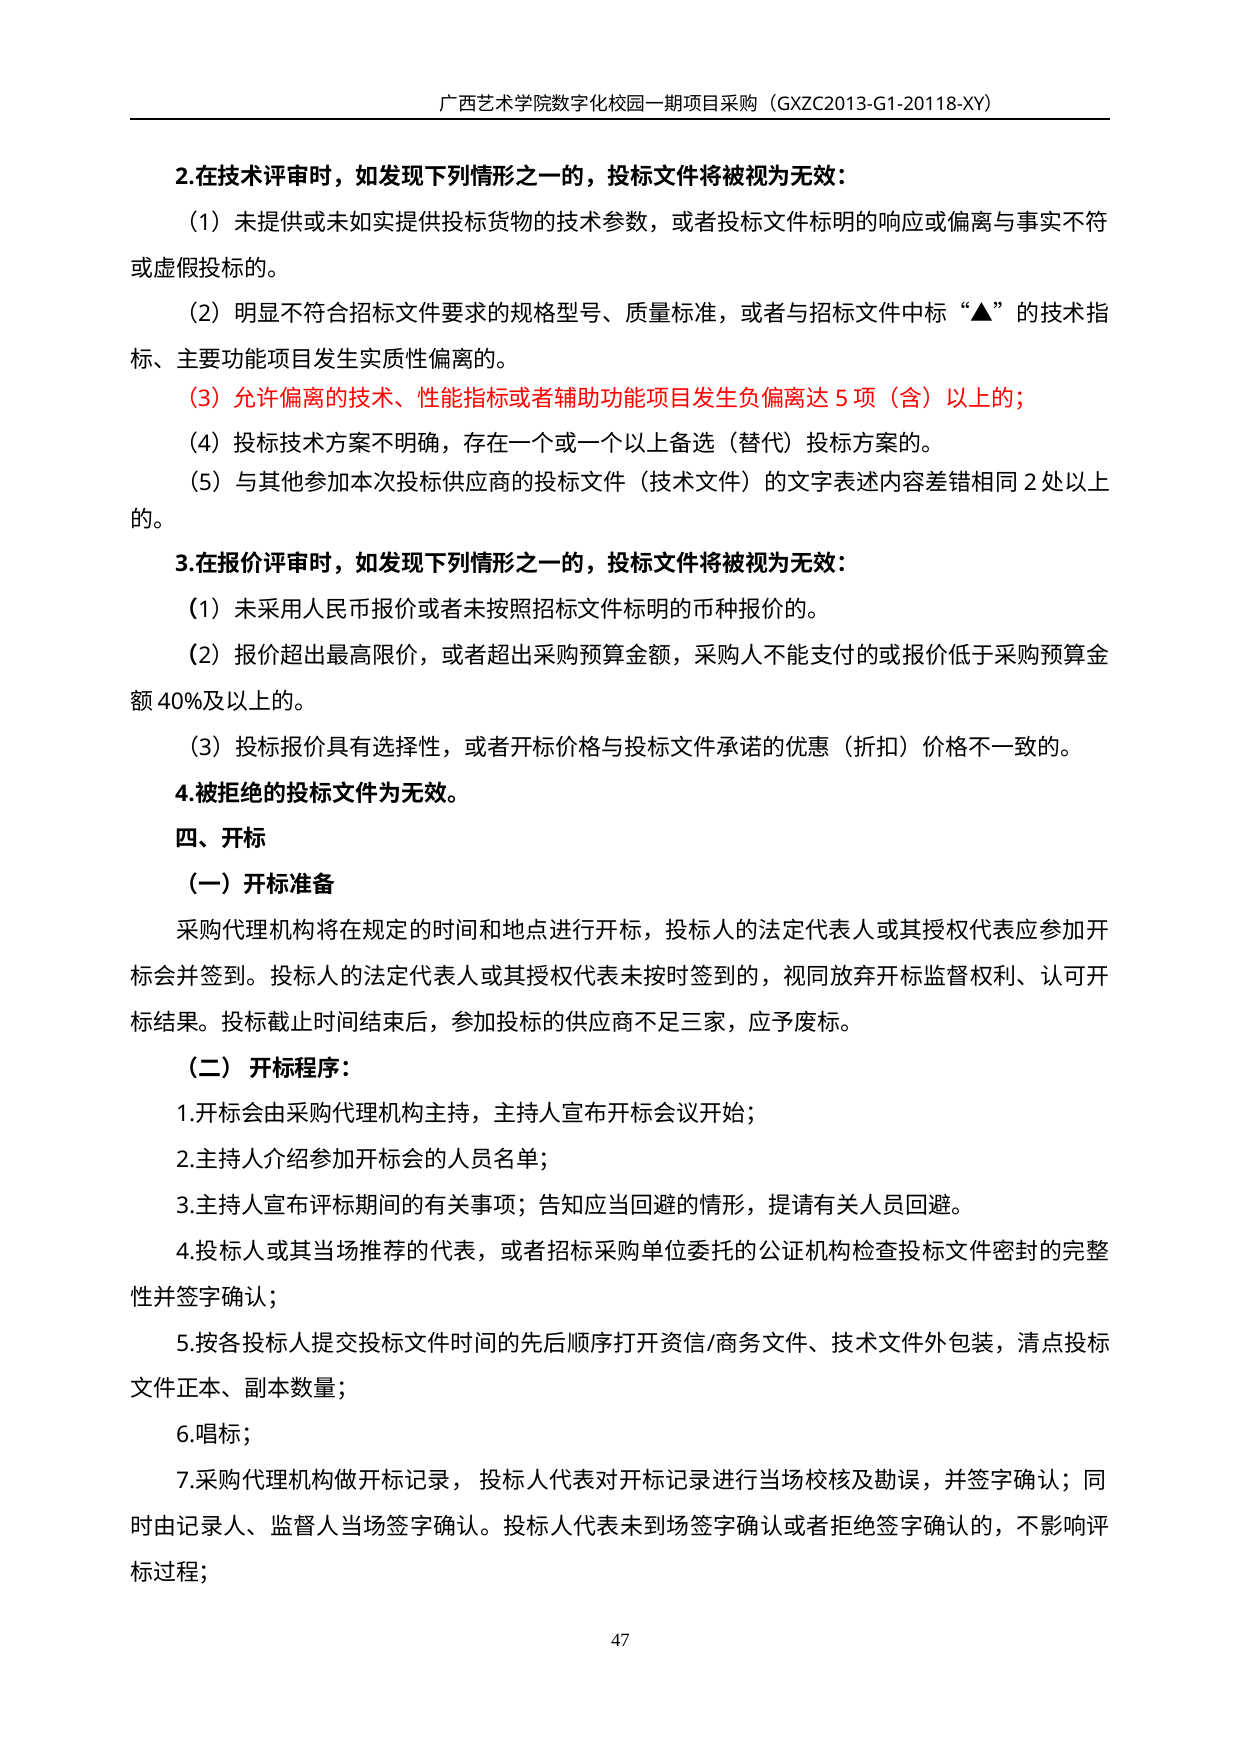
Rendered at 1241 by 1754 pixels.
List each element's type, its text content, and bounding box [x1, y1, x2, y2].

text （5）与其他参加本次投标供应商的投标文件（技术文件）的文字表述内容差错相同2处以上的。 [130, 460, 1110, 535]
text 采购代理机构将在规定的时间和地点进行开标，投标人的法定代表人或其授权代表应参加开标会并签到。投标人的法定代表人或其授权代表未按时签到的，视同放弃开标监督权利、认可开标结果。投标截止时间结束后，参加投标的供应商不足三家，应予废标。 [130, 902, 1110, 1039]
text （1）未提供或未如实提供投标货物的技术参数，或者投标文件标明的响应或偏离与事实不符或虚假投标的。 [130, 193, 1110, 285]
text （3）投标报价具有选择性，或者开标价格与投标文件承诺的优惠（折扣）价格不一致的。 [130, 718, 1110, 764]
text 1.开标会由采购代理机构主持，主持人宣布开标会议开始； [130, 1085, 1110, 1131]
text 3.主持人宣布评标期间的有关事项；告知应当回避的情形，提请有关人员回避。 [130, 1177, 1110, 1223]
text 2.在技术评审时，如发现下列情形之一的，投标文件将被视为无效： [130, 148, 1110, 193]
text 4.投标人或其当场推荐的代表，或者招标采购单位委托的公证机构检查投标文件密封的完整性并签字确认； [130, 1223, 1110, 1314]
text 5.按各投标人提交投标文件时间的先后顺序打开资信/商务文件、技术文件外包装，清点投标文件正本、副本数量； [130, 1314, 1110, 1406]
text 2.主持人介绍参加开标会的人员名单； [130, 1131, 1110, 1177]
text 3.在报价评审时，如发现下列情形之一的，投标文件将被视为无效： [130, 535, 1110, 581]
text （一）开标准备 [130, 856, 1110, 902]
text （2）明显不符合招标文件要求的规格型号、质量标准，或者与招标文件中标“▲”的技术指标、主要功能项目发生实质性偏离的。 [130, 285, 1110, 377]
text 6.唱标； [130, 1406, 1110, 1452]
text （4）投标技术方案不明确，存在一个或一个以上备选（替代）投标方案的。 [130, 414, 1110, 460]
text 四、开标 [130, 810, 1110, 856]
text （3）允许偏离的技术、性能指标或者辅助功能项目发生负偏离达 5 项（含）以上的； [130, 377, 1110, 414]
text 4.被拒绝的投标文件为无效。 [130, 764, 1110, 810]
text 7.采购代理机构做开标记录， 投标人代表对开标记录进行当场校核及勘误，并签字确认；同时由记录人、监督人当场签字确认。投标人代表未到场签字确认或者拒绝签字确认的，不影响评标过程； [130, 1452, 1110, 1589]
text （二） 开标程序： [130, 1039, 1110, 1085]
text （2）报价超出最高限价，或者超出采购预算金额，采购人不能支付的或报价低于采购预算金额40%及以上的。 [130, 627, 1110, 718]
text （1）未采用人民币报价或者未按照招标文件标明的币种报价的。 [130, 581, 1110, 627]
